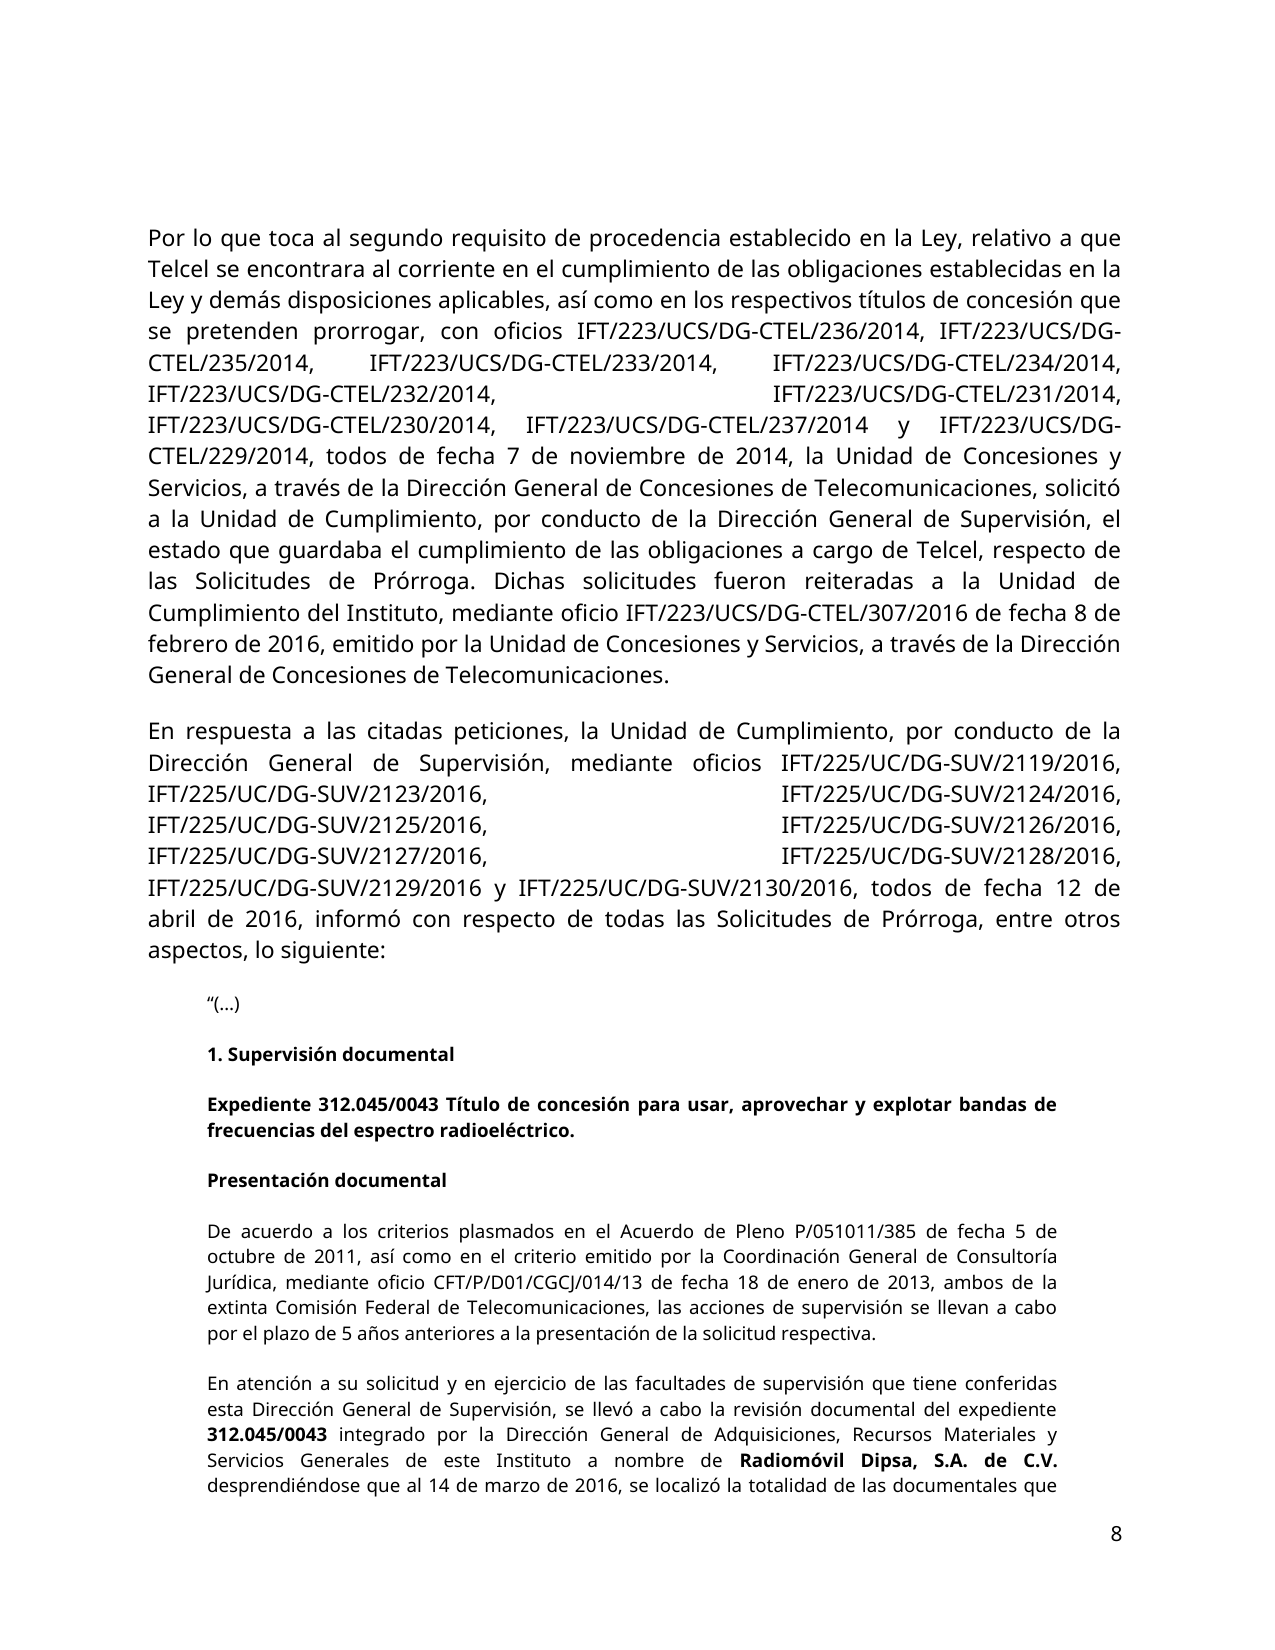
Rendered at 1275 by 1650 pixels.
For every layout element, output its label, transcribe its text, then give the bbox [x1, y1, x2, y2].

text Expediente 312.045/0043 Título de concesión para usar, aprovechar y explotar bandas de frecuencias del espectro radioeléctrico. [207, 1091, 1058, 1142]
text 1. Supervisión documental [148, 1041, 1058, 1066]
text “(…) [148, 990, 1058, 1016]
text Por lo que toca al segundo requisito de procedencia establecido en la Ley, relativo a que Telcel se encontrara al corriente en el cumplimiento de las obligaciones establecidas en la Ley y demás disposiciones aplicables, así como en los respectivos títulos de concesión que se pretenden prorrogar, con oficios IFT/223/UCS/DG-CTEL/236/2014, IFT/223/UCS/DG-CTEL/235/2014, IFT/223/UCS/DG-CTEL/233/2014, IFT/223/UCS/DG-CTEL/234/2014, IFT/223/UCS/DG-CTEL/232/2014, IFT/223/UCS/DG-CTEL/231/2014, IFT/223/UCS/DG-CTEL/230/2014, IFT/223/UCS/DG-CTEL/237/2014 y IFT/223/UCS/DG-CTEL/229/2014, todos de fecha 7 de noviembre de 2014, la Unidad de Concesiones y Servicios, a través de la Dirección General de Concesiones de Telecomunicaciones, solicitó a la Unidad de Cumplimiento, por conducto de la Dirección General de Supervisión, el estado que guardaba el cumplimiento de las obligaciones a cargo de Telcel, respecto de las Solicitudes de Prórroga. Dichas solicitudes fueron reiteradas a la Unidad de Cumplimiento del Instituto, mediante oficio IFT/223/UCS/DG-CTEL/307/2016 de fecha 8 de febrero de 2016, emitido por la Unidad de Concesiones y Servicios, a través de la Dirección General de Concesiones de Telecomunicaciones. [148, 222, 1122, 690]
text Presentación documental [207, 1167, 1058, 1193]
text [207, 1371, 1058, 1498]
text De acuerdo a los criterios plasmados en el Acuerdo de Pleno P/051011/385 de fecha 5 de octubre de 2011, así como en el criterio emitido por la Coordinación General de Consultoría Jurídica, mediante oficio CFT/P/D01/CGCJ/014/13 de fecha 18 de enero de 2013, ambos de la extinta Comisión Federal de Telecomunicaciones, las acciones de supervisión se llevan a cabo por el plazo de 5 años anteriores a la presentación de la solicitud respectiva. [207, 1218, 1058, 1346]
text En respuesta a las citadas peticiones, la Unidad de Cumplimiento, por conducto de la Dirección General de Supervisión, mediante oficios IFT/225/UC/DG-SUV/2119/2016, IFT/225/UC/DG-SUV/2123/2016, IFT/225/UC/DG-SUV/2124/2016, IFT/225/UC/DG-SUV/2125/2016, IFT/225/UC/DG-SUV/2126/2016, IFT/225/UC/DG-SUV/2127/2016, IFT/225/UC/DG-SUV/2128/2016, IFT/225/UC/DG-SUV/2129/2016 y IFT/225/UC/DG-SUV/2130/2016, todos de fecha 12 de abril de 2016, informó con respecto de todas las Solicitudes de Prórroga, entre otros aspectos, lo siguiente: [148, 715, 1122, 965]
